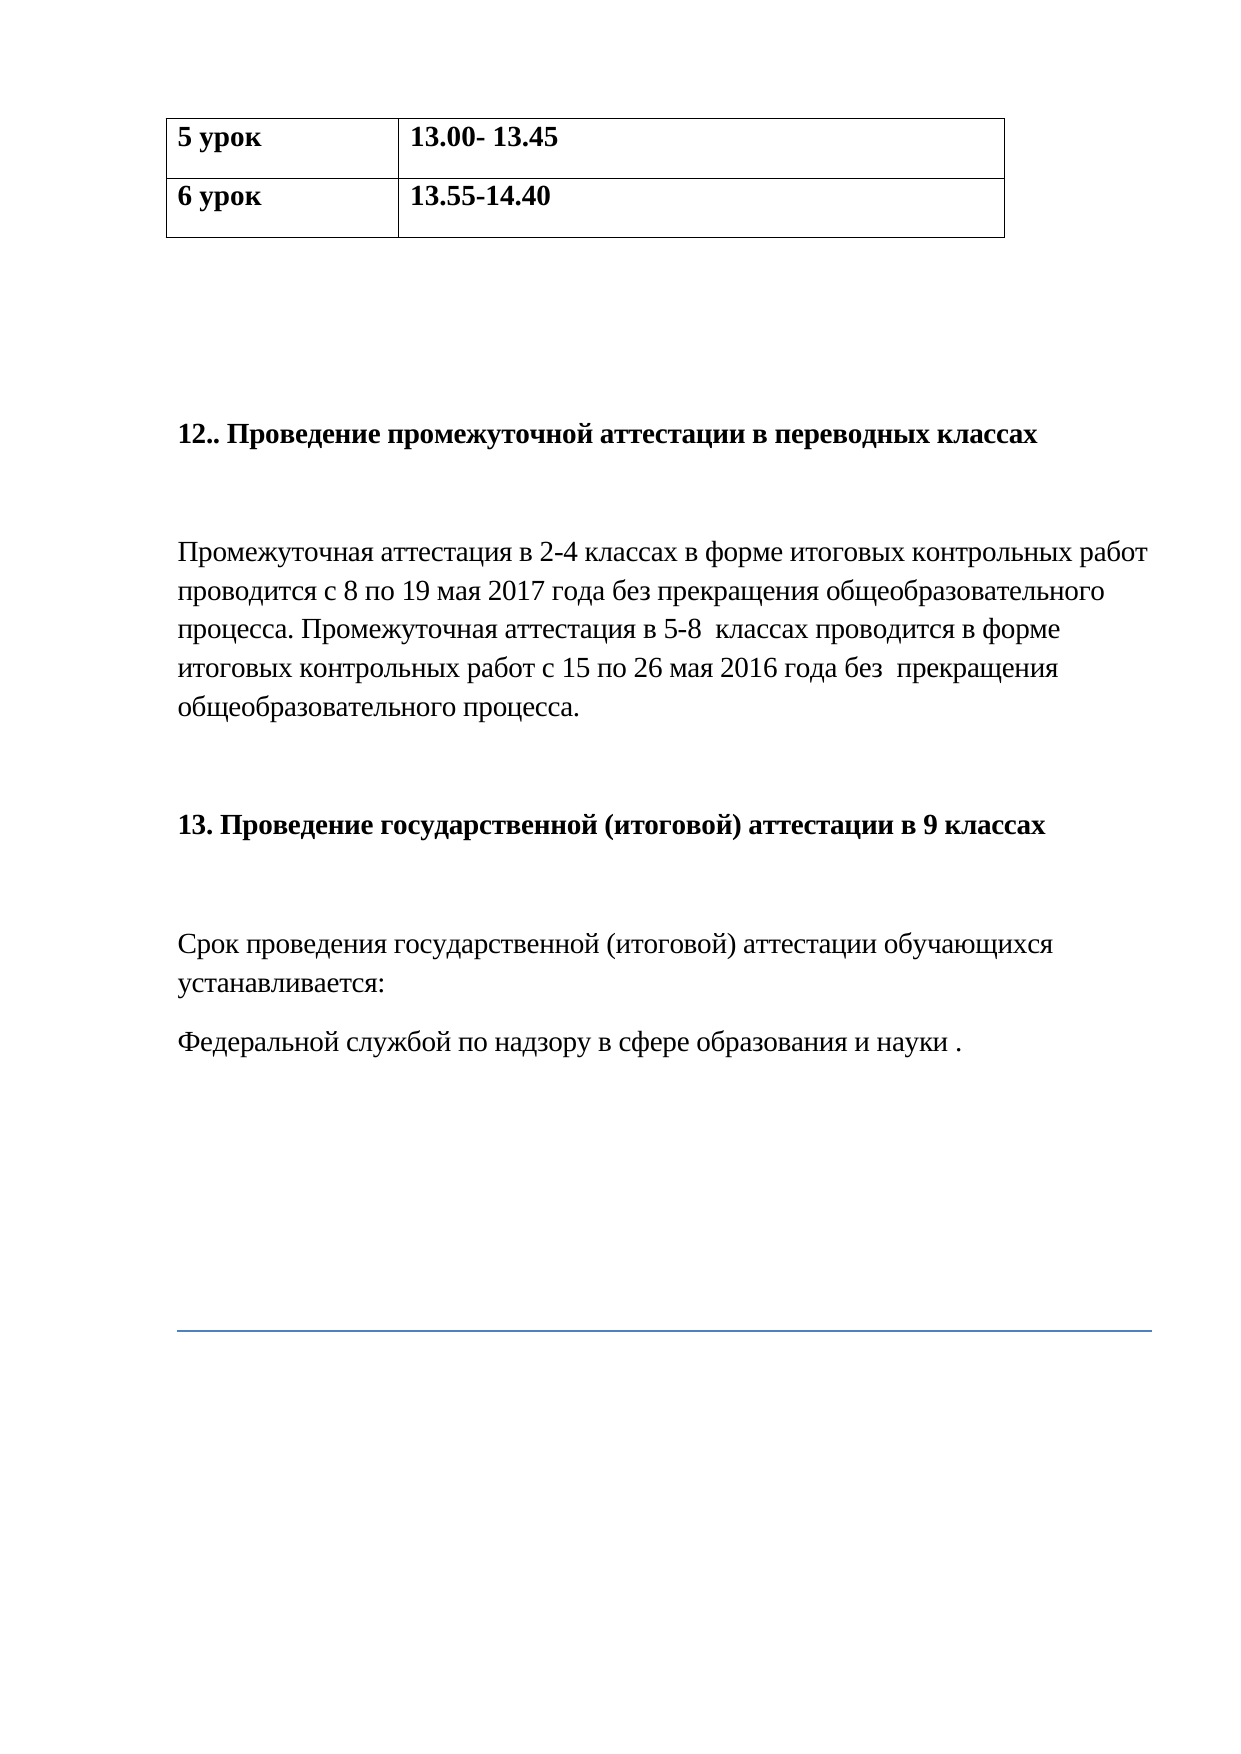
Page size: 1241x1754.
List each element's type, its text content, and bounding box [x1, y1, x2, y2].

text Промежуточная аттестация в 2-4 классах в форме итоговых контрольных работ проводится с 8 по 19 мая 2017 года без прекращения общеобразовательного процесса. Промежуточная аттестация в 5-8 классах проводится в форме итоговых контрольных работ с 15 по 26 мая 2016 года без прекращения общеобразовательного процесса. [177, 534, 1152, 722]
table_cell 13.55-14.40 [399, 179, 1004, 237]
table_cell 6 урок [167, 179, 398, 237]
text 12.. Проведение промежуточной аттестации в переводных классах [177, 416, 1152, 449]
text 13. Проведение государственной (итоговой) аттестации в 9 классах [177, 807, 1152, 841]
table_cell 13.00- 13.45 [399, 119, 1004, 177]
text Федеральной службой по надзору в сфере образования и науки . [177, 1024, 1152, 1058]
text Срок проведения государственной (итоговой) аттестации обучающихся устанавливается: [177, 926, 1152, 998]
table_cell 5 урок [167, 119, 398, 177]
